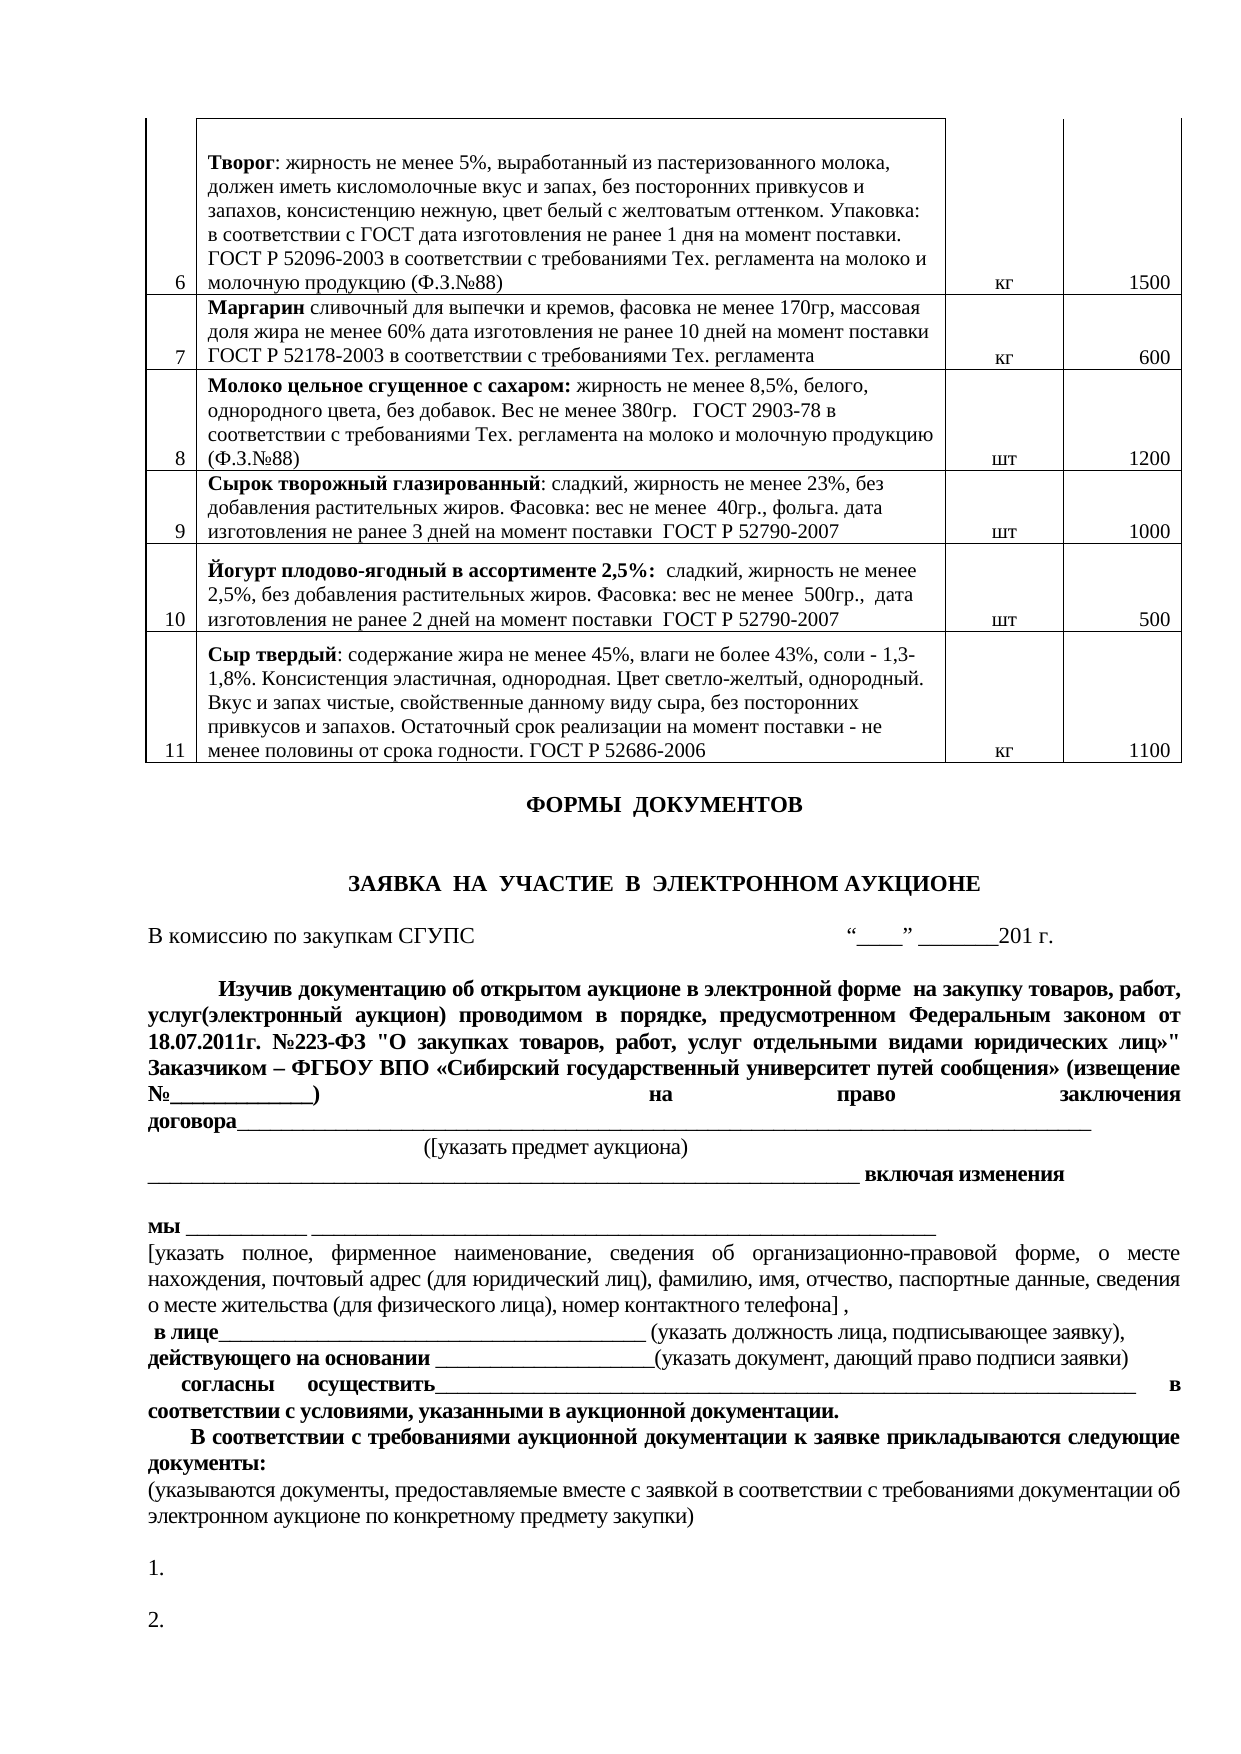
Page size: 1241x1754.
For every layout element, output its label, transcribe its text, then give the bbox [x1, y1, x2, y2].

text В комиссию по закупкам СГУПС “____” _______201 г. [148, 922, 1181, 949]
text ЗАЯВКА НА УЧАСТИЕ В ЭЛЕКТРОННОМ АУКЦИОНЕ [148, 870, 1181, 896]
table_cell кг [946, 295, 1063, 369]
text Изучив документацию об открытом аукционе в электронной форме на закупку товаров, работ, услуг(электронный аукцион) проводимом в порядке, предусмотренном Федеральным законом от 18.07.2011г. №223-ФЗ "О закупках товаров, работ, услуг отдельными видами юридических лиц»" Заказчиком – ФГБОУ ВПО «Сибирский государственный университет путей сообщения» (извещение №_____________) на право заключения договора______________________________________________________________________________ [148, 975, 1181, 1133]
table_cell Сырок творожный глазированный: сладкий, жирность не менее 23%, без добавления растительных жиров. Фасовка: вес не менее 40гр., фольга. дата изготовления не ранее 3 дней на момент поставки ГОСТ Р 52790-2007 [197, 471, 945, 543]
table_cell 500 [1064, 544, 1181, 631]
table_cell Творог: жирность не менее 5%, выработанный из пастеризованного молока, должен иметь кисломолочные вкус и запах, без посторонних привкусов и запахов, консистенцию нежную, цвет белый с желтоватым оттенком. Упаковка: в соответствии с ГОСТ дата изготовления не ранее 1 дня на момент поставки. ГОСТ Р 52096-2003 в соответствии с требованиями Тех. регламента на молоко и молочную продукцию (Ф.З.№88) [197, 119, 945, 294]
text 2. [148, 1606, 1181, 1632]
table_cell кг [946, 632, 1063, 762]
table_cell 8 [147, 370, 196, 470]
table_cell 6 [147, 118, 196, 294]
text ([указать предмет аукциона) [148, 1133, 1181, 1159]
table_cell Маргарин сливочный для выпечки и кремов, фасовка не менее 170гр, массовая доля жира не менее 60% дата изготовления не ранее 10 дней на момент поставки ГОСТ Р 52178-2003 в соответствии с требованиями Тех. регламента [197, 295, 945, 369]
text (указываются документы, предоставляемые вместе с заявкой в соответствии с требованиями документации об электронном аукционе по конкретному предмету закупки) [148, 1476, 1181, 1528]
text В соответствии с требованиями аукционной документации к заявке прикладываются следующие документы: [148, 1423, 1181, 1476]
table_cell Молоко цельное сгущенное с сахаром: жирность не менее 8,5%, белого, однородного цвета, без добавок. Вес не менее 380гр. ГОСТ 2903-78 в соответствии с требованиями Тех. регламента на молоко и молочную продукцию (Ф.З.№88) [197, 370, 945, 470]
table_cell 10 [147, 544, 196, 631]
text [указать полное, фирменное наименование, сведения об организационно-правовой форме, о месте нахождения, почтовый адрес (для юридический лиц), фамилию, имя, отчество, паспортные данные, сведения о месте жительства (для физического лица), номер контактного телефона] , [148, 1239, 1181, 1318]
table_cell 9 [147, 471, 196, 543]
table_cell 1200 [1064, 370, 1181, 470]
table_cell 1500 [1063, 118, 1181, 294]
table_cell шт [946, 370, 1063, 470]
text мы ___________ _________________________________________________________ [148, 1212, 1181, 1239]
text действующего на основании ____________________(указать документ, дающий право подписи заявки) [148, 1344, 1181, 1370]
table_cell Сыр твердый: содержание жира не менее 45%, влаги не более 43%, соли - 1,3-1,8%. Консистенция эластичная, однородная. Цвет светло-желтый, однородный. Вкус и запах чистые, свойственные данному виду сыра, без посторонних привкусов и запахов. Остаточный срок реализации на момент поставки - не менее половины от срока годности. ГОСТ Р 52686-2006 [197, 632, 945, 762]
table_cell 11 [147, 632, 196, 762]
text согласны осуществить________________________________________________________________ в соответствии с условиями, указанными в аукционной документации. [148, 1370, 1181, 1423]
table_cell 600 [1064, 295, 1181, 369]
table_cell Йогурт плодово-ягодный в ассортименте 2,5%: сладкий, жирность не менее 2,5%, без добавления растительных жиров. Фасовка: вес не менее 500гр., дата изготовления не ранее 2 дней на момент поставки ГОСТ Р 52790-2007 [197, 544, 945, 631]
table_cell 1100 [1064, 632, 1181, 762]
table_cell 7 [147, 295, 196, 369]
text ФОРМЫ ДОКУМЕНТОВ [148, 791, 1181, 817]
table_cell шт [946, 471, 1063, 543]
text _________________________________________________________________ включая изменения [148, 1159, 1181, 1186]
table_cell 1000 [1064, 471, 1181, 543]
table_cell шт [946, 544, 1063, 631]
table_cell кг [946, 118, 1063, 294]
text 1. [148, 1554, 1181, 1580]
text в лице_______________________________________ (указать должность лица, подписывающее заявку), [148, 1318, 1181, 1344]
